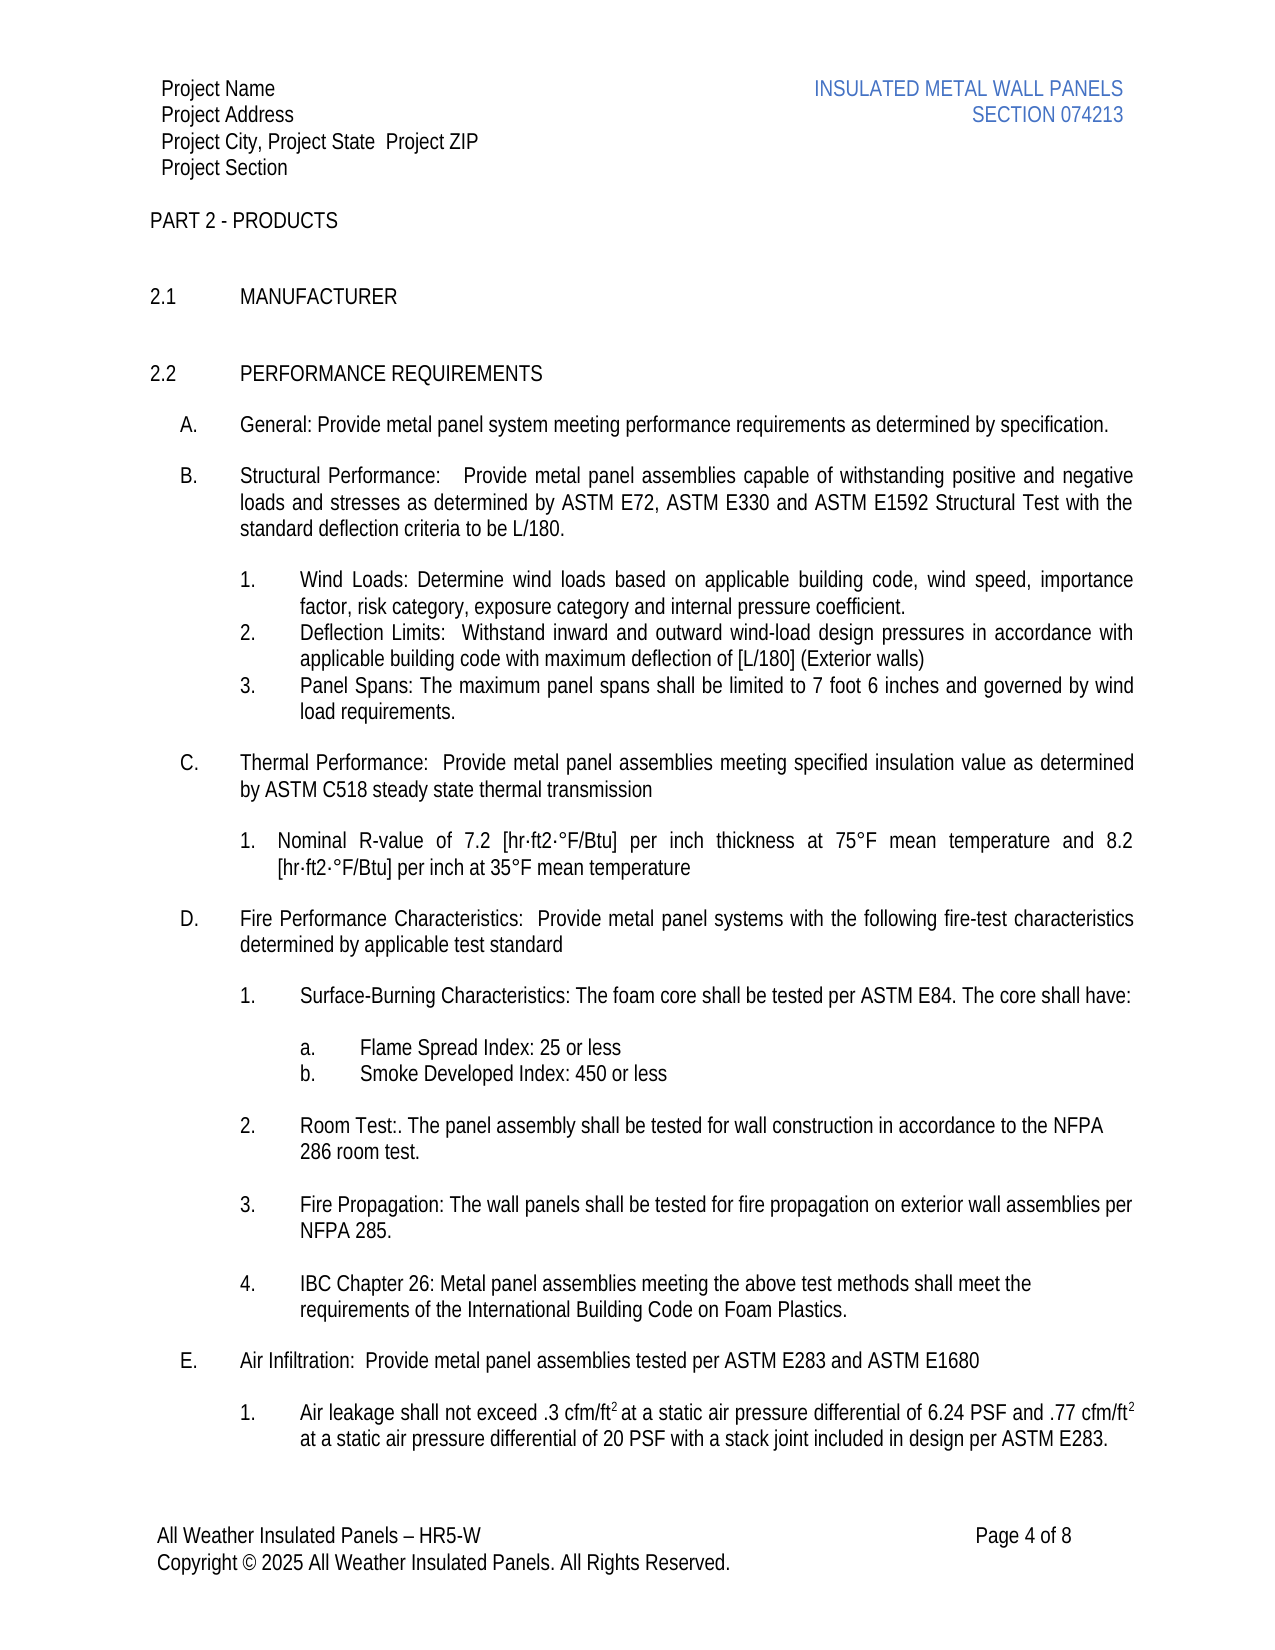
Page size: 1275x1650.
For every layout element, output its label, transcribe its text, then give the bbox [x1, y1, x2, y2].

text Surface-Burning Characteristics: The foam core shall be tested per ASTM E84. The core shall have: [240, 982, 1134, 1009]
text IBC Chapter 26: Metal panel assemblies meeting the above test methods shall meet the requirements of the International Building Code on Foam Plastics. [240, 1270, 1134, 1322]
text Smoke Developed Index: 450 or less [300, 1060, 1134, 1087]
list Nominal R-value of 7.2 [hr·ft2·°F/Btu] per inch thickness at 75°F mean temperature and 8.2 [hr·ft2·°F/Btu] per inch at 35°F mean temperature [240, 827, 1134, 880]
text Fire Propagation: The wall panels shall be tested for fire propagation on exterior wall assemblies per NFPA 285. [240, 1191, 1134, 1270]
text Wind Loads: Determine wind loads based on applicable building code, wind speed, importance factor, risk category, exposure category and internal pressure coefficient. [240, 566, 1134, 619]
text Performance requirements [150, 359, 1134, 386]
text Panel Spans: The maximum panel spans shall be limited to 7 foot 6 inches and governed by wind load requirements. [240, 672, 1134, 724]
text Air Infiltration: Provide metal panel assemblies tested per ASTM E283 and ASTM E1680 [180, 1347, 1134, 1374]
text Fire Performance Characteristics: Provide metal panel systems with the following fire-test characteristics determined by applicable test standard [180, 905, 1134, 957]
text Room Test:. The panel assembly shall be tested for wall construction in accordance to the NFPA 286 room test. [240, 1112, 1134, 1191]
text Flame Spread Index: 25 or less [300, 1034, 1134, 1060]
text Thermal Performance: Provide metal panel assemblies meeting specified insulation value as determined by ASTM C518 steady state thermal transmission [180, 749, 1134, 802]
text Air leakage shall not exceed .3 cfm/ft2 at a static air pressure differential of 6.24 PSF and .77 cfm/ft2 at a static air pressure differential of 20 PSF with a stack joint included in design per ASTM E283. [240, 1399, 1134, 1451]
text Manufacturer [150, 283, 1134, 309]
text Structural Performance: Provide metal panel assemblies capable of withstanding positive and negative loads and stresses as determined by ASTM E72, ASTM E330 and ASTM E1592 Structural Test with the standard deflection criteria to be L/180. [180, 462, 1134, 541]
text PRODUCTS [150, 207, 1134, 233]
text General: Provide metal panel system meeting performance requirements as determined by specification. [180, 411, 1134, 437]
text Deflection Limits: Withstand inward and outward wind-load design pressures in accordance with applicable building code with maximum deflection of [L/180] (Exterior walls) [240, 619, 1134, 672]
